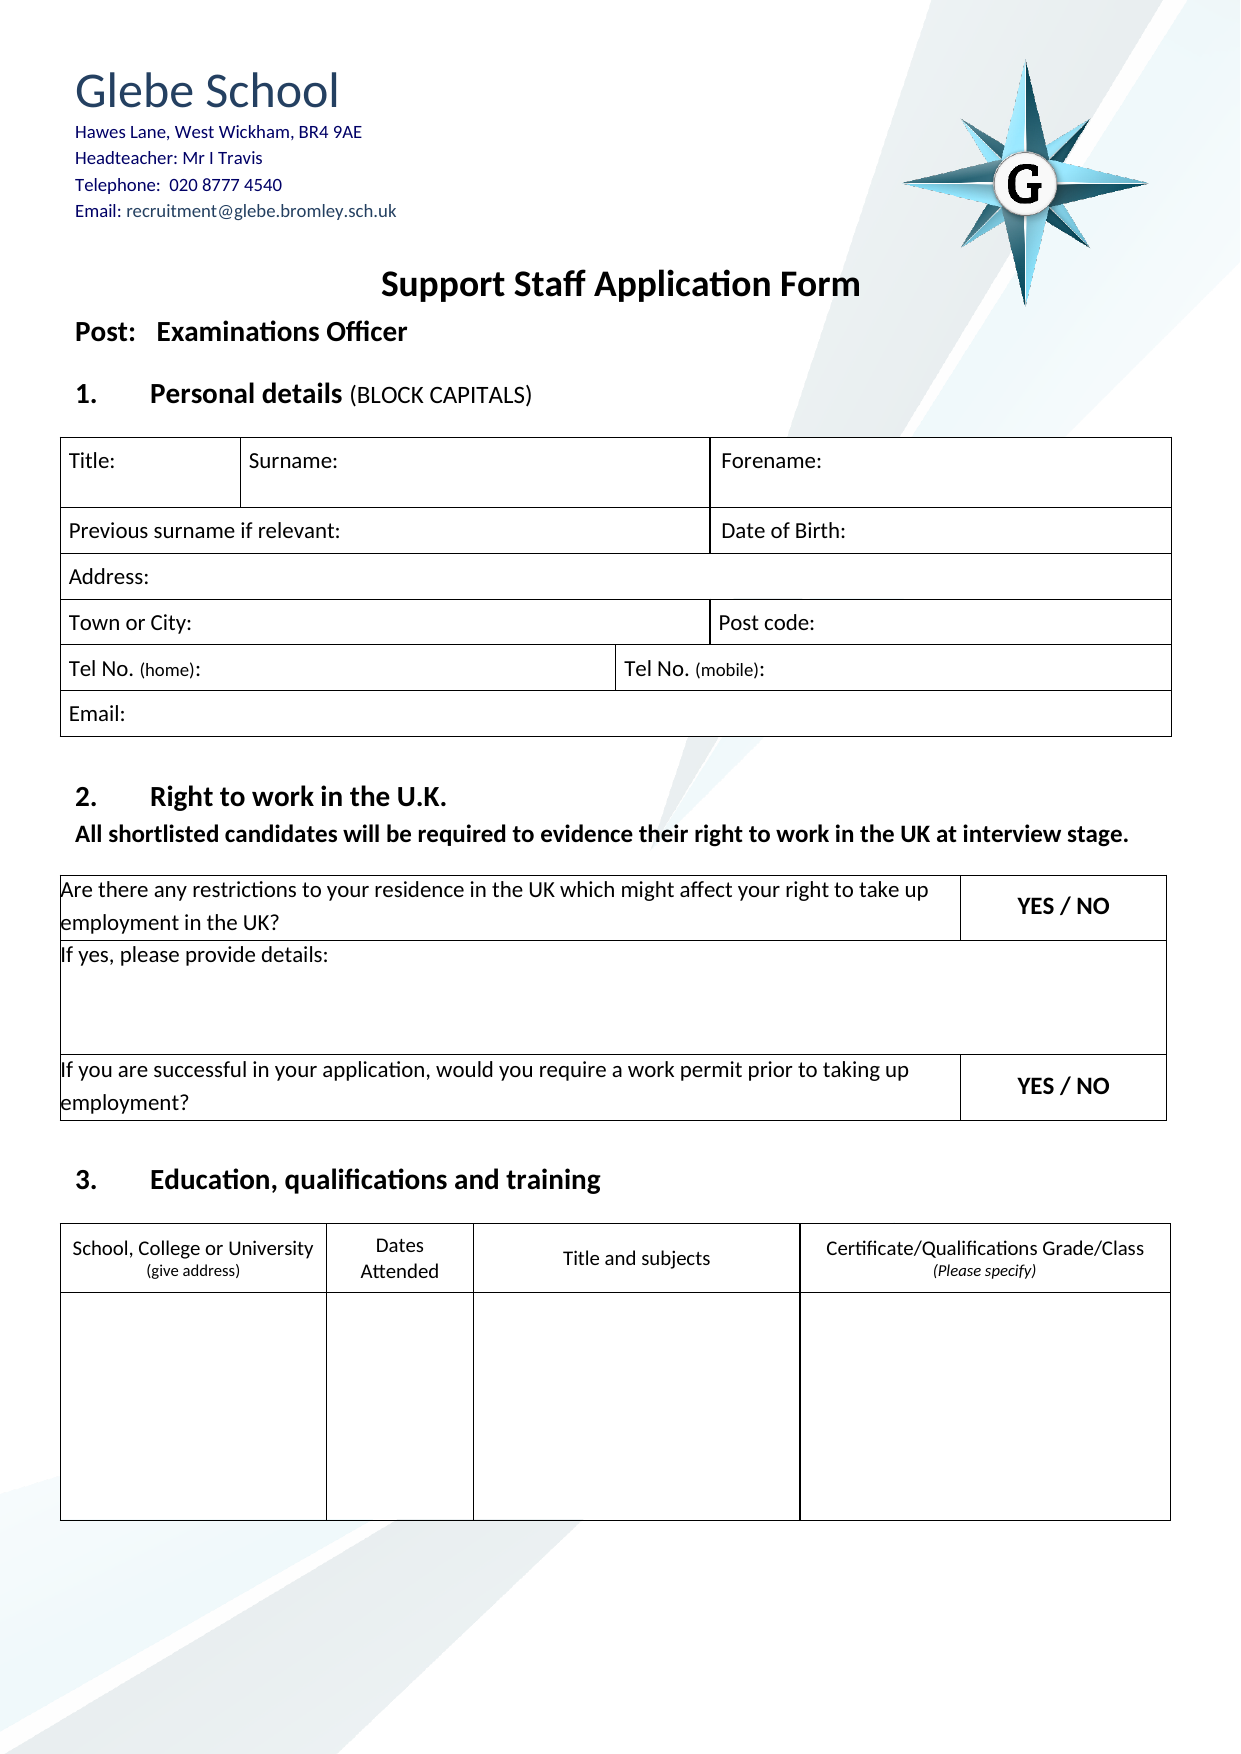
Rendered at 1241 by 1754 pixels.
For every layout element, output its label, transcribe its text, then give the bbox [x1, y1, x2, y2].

table_header Dates Attended [327, 1224, 473, 1292]
text 1. Personal details (BLOCK CAPITALS) [75, 375, 1167, 411]
table_header Certificate/Qualifications Grade/Class (Please specify) [801, 1224, 1170, 1292]
text Telephone: 020 8777 4540 [75, 173, 1167, 196]
text Support Staff Application Form [75, 260, 1167, 306]
text 2. Right to work in the U.K. [75, 778, 1167, 813]
table_cell If yes, please provide details: [61, 941, 1166, 1054]
table_cell [61, 1293, 326, 1519]
text Headteacher: Mr I Travis [75, 146, 1167, 169]
table_cell Email: [61, 691, 1171, 736]
table_header Are there any restrictions to your residence in the UK which might affect your right to take up employment in the UK? [61, 876, 960, 939]
table_cell Address: [61, 554, 1171, 598]
text 3. Education, qualifications and training [75, 1161, 1167, 1197]
table_header Title and subjects [474, 1224, 799, 1292]
table_cell [801, 1293, 1170, 1519]
table_header Surname: [241, 438, 709, 507]
text Glebe School [75, 59, 1167, 120]
table_cell [327, 1293, 473, 1519]
table_header YES / NO [961, 876, 1166, 939]
table_cell YES / NO [961, 1055, 1166, 1119]
text Hawes Lane, West Wickham, BR4 9AE [75, 120, 1167, 143]
table_cell Town or City: [61, 600, 709, 644]
table_header School, College or University (give address) [61, 1224, 326, 1292]
table_header Title: [61, 438, 240, 507]
text All shortlisted candidates will be required to evidence their right to work in the UK at interview stage. [75, 819, 1167, 849]
picture [0, 0, 1241, 1754]
table_cell Previous surname if relevant: [61, 508, 709, 553]
table_cell Post code: [711, 600, 1171, 644]
table_cell Tel No. (home): [61, 645, 615, 690]
text Email: recruitment@glebe.bromley.sch.uk [75, 199, 1167, 222]
table_header Forename: [711, 438, 1171, 507]
table_cell Date of Birth: [711, 508, 1171, 553]
table_cell Tel No. (mobile): [616, 645, 1171, 690]
table_cell If you are successful in your application, would you require a work permit prior to taking up employment? [61, 1055, 960, 1119]
table_cell [474, 1293, 799, 1519]
text Post: Examinations Officer [75, 313, 1167, 349]
